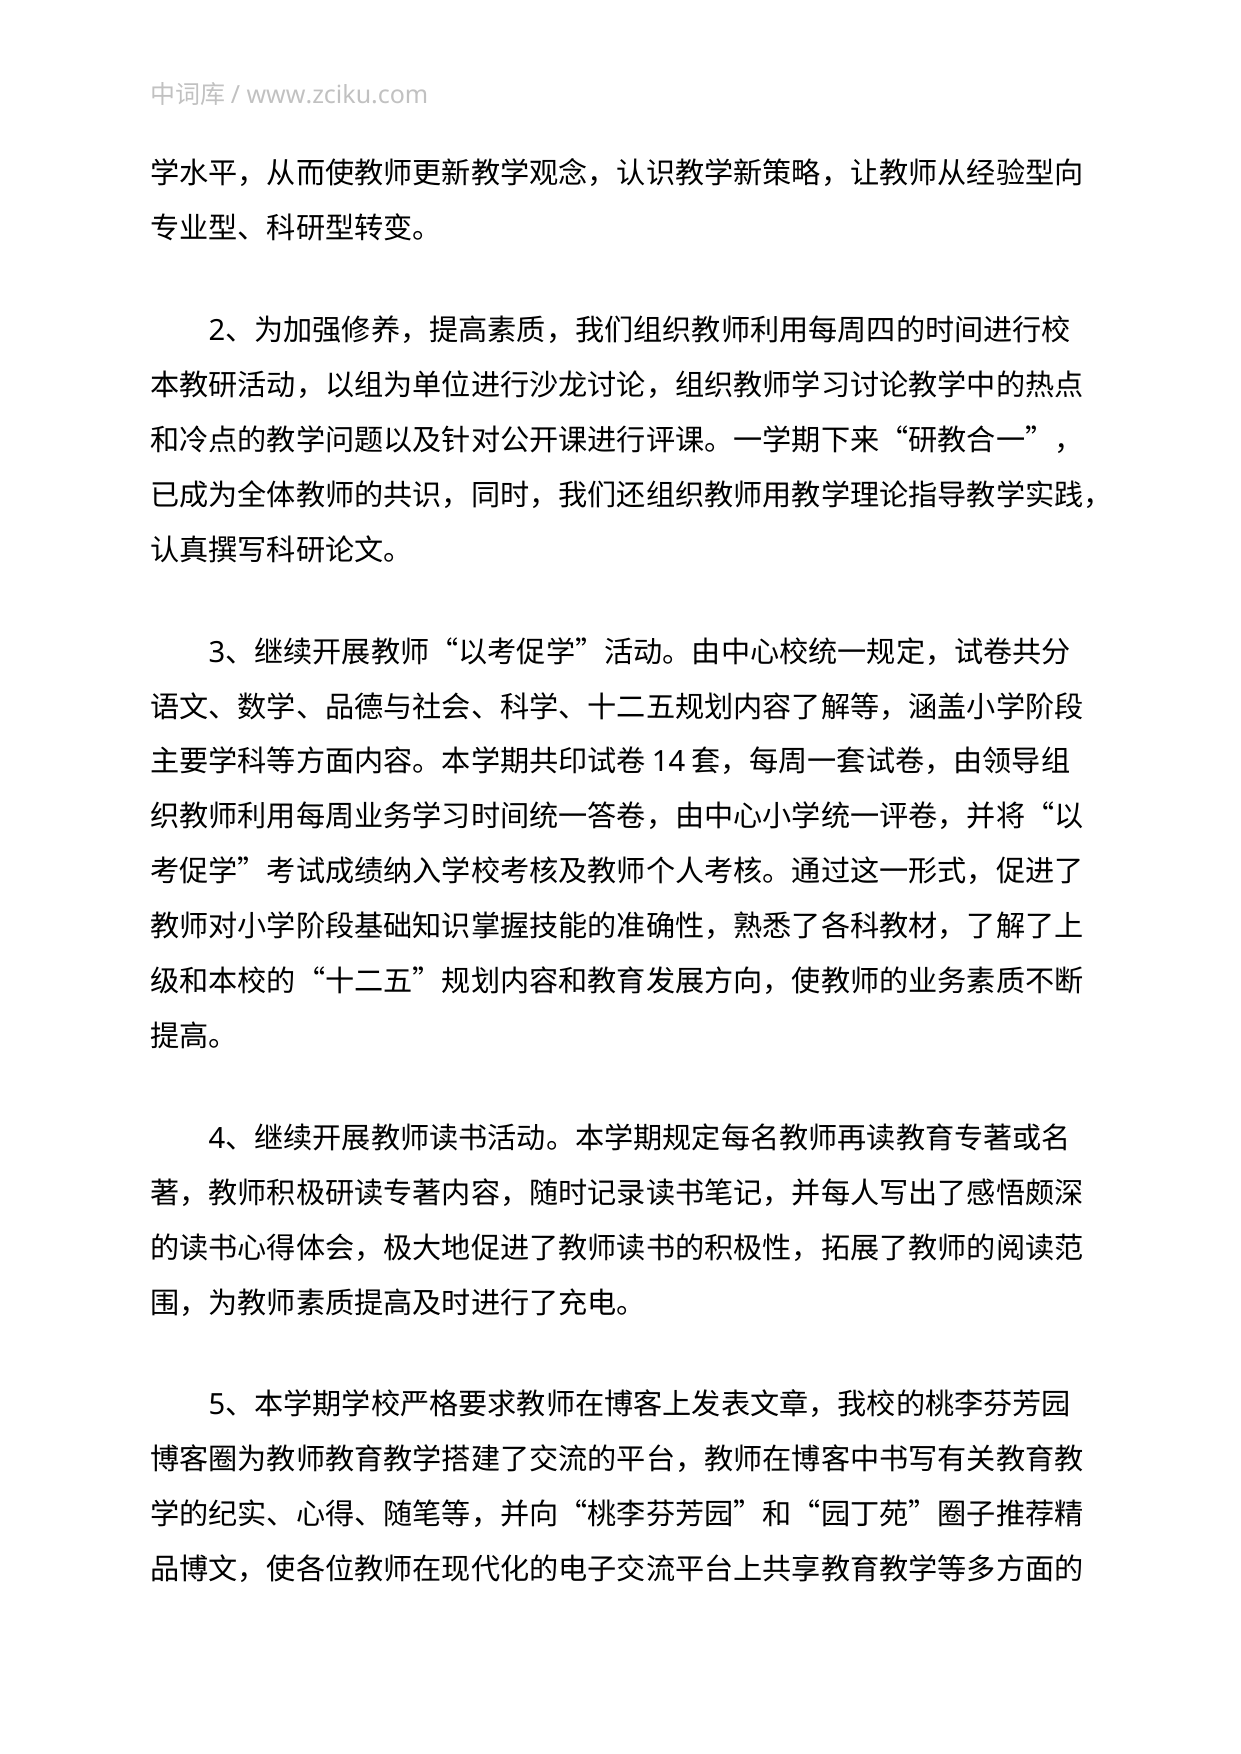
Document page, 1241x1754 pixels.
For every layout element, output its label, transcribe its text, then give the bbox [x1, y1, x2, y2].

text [150, 1381, 1090, 1588]
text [150, 150, 1090, 247]
text 3、继续开展教师“以考促学”活动。由中心校统一规定，试卷共分语文、数学、品德与社会、科学、十二五规划内容了解等，涵盖小学阶段主要学科等方面内容。本学期共印试卷14套，每周一套试卷，由领导组织教师利用每周业务学习时间统一答卷，由中心小学统一评卷，并将“以考促学”考试成绩纳入学校考核及教师个人考核。通过这一形式，促进了教师对小学阶段基础知识掌握技能的准确性，熟悉了各科教材，了解了上级和本校的“十二五”规划内容和教育发展方向，使教师的业务素质不断提高。 [150, 628, 1090, 1055]
text 4、继续开展教师读书活动。本学期规定每名教师再读教育专著或名著，教师积极研读专著内容，随时记录读书笔记，并每人写出了感悟颇深的读书心得体会，极大地促进了教师读书的积极性，拓展了教师的阅读范围，为教师素质提高及时进行了充电。 [150, 1114, 1090, 1321]
text 2、为加强修养，提高素质，我们组织教师利用每周四的时间进行校本教研活动，以组为单位进行沙龙讨论，组织教师学习讨论教学中的热点和冷点的教学问题以及针对公开课进行评课。一学期下来“研教合一”，已成为全体教师的共识，同时，我们还组织教师用教学理论指导教学实践，认真撰写科研论文。 [150, 307, 1090, 569]
